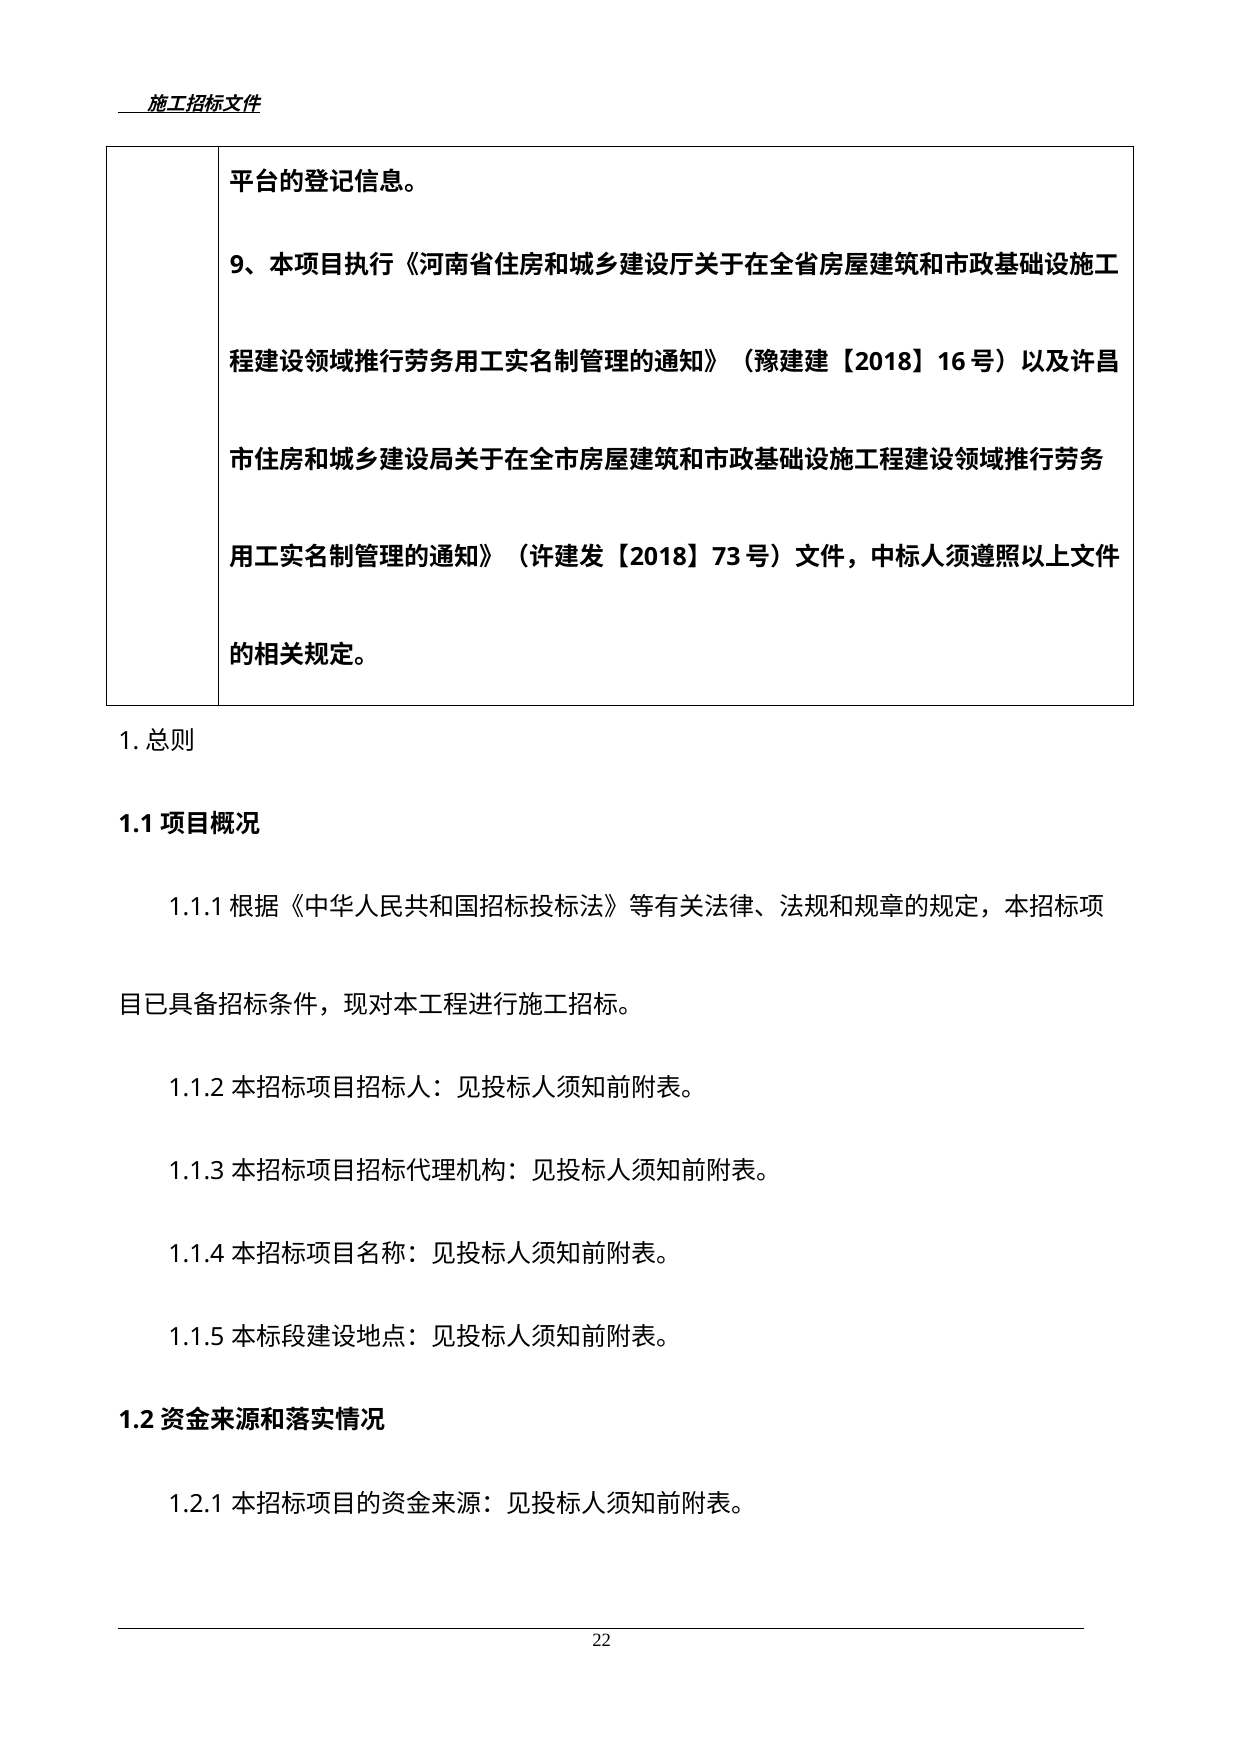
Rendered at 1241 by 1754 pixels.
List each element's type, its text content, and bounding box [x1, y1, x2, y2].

text 1.1 项目概况 [118, 789, 1122, 854]
text 1.1.2 本招标项目招标人：见投标人须知前附表。 [118, 1053, 1122, 1118]
text 1.1.1根据《中华人民共和国招标投标法》等有关法律、法规和规章的规定，本招标项目已具备招标条件，现对本工程进行施工招标。 [118, 872, 1122, 1035]
text 1.2.1 本招标项目的资金来源：见投标人须知前附表。 [118, 1469, 1122, 1534]
text 1. 总则 [118, 706, 1122, 771]
text 1.2 资金来源和落实情况 [118, 1386, 1122, 1451]
table_cell [107, 147, 218, 705]
text 1.1.4 本招标项目名称：见投标人须知前附表。 [118, 1219, 1122, 1284]
text 1.1.5 本标段建设地点：见投标人须知前附表。 [118, 1302, 1122, 1367]
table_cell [219, 147, 1133, 705]
text 1.1.3 本招标项目招标代理机构：见投标人须知前附表。 [118, 1136, 1122, 1201]
